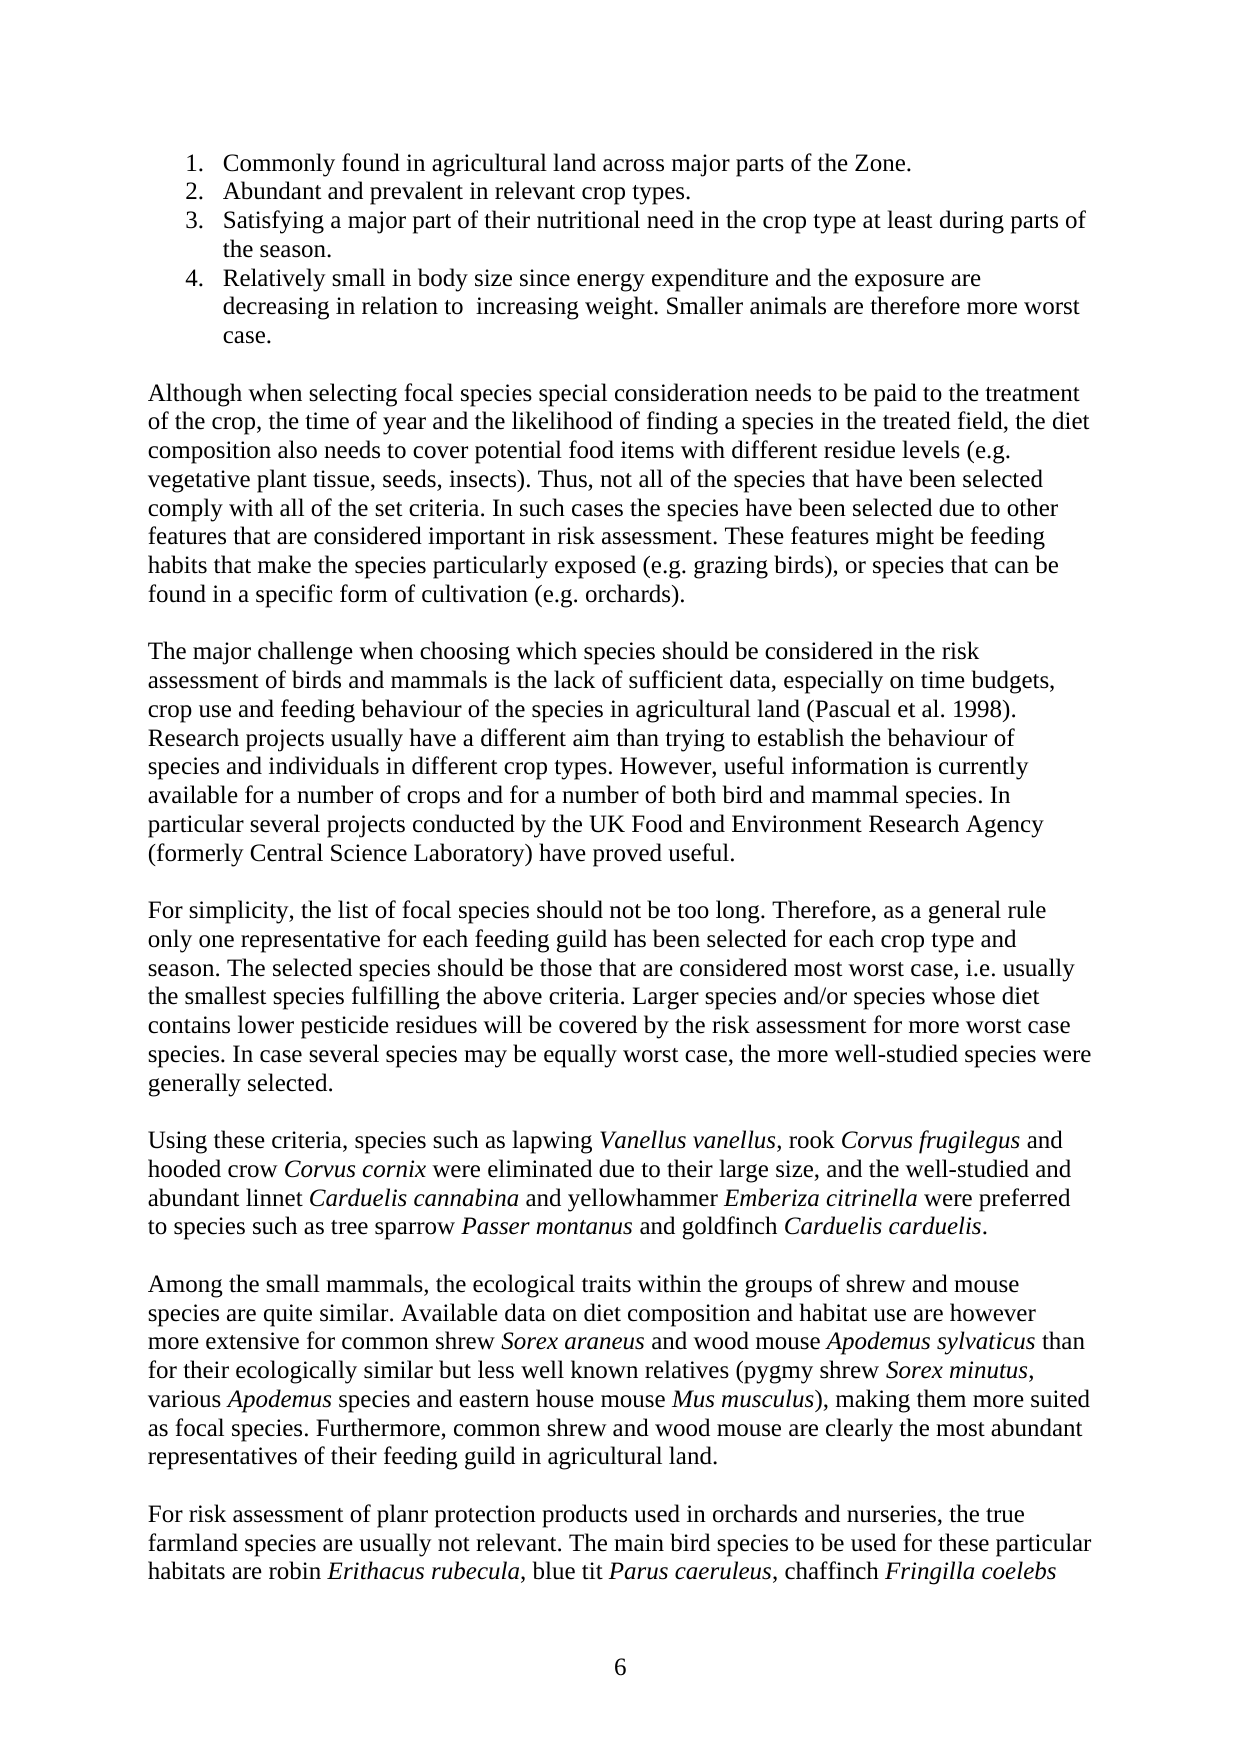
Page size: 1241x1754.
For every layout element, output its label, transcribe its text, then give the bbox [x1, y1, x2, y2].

text The major challenge when choosing which species should be considered in the risk assessment of birds and mammals is the lack of sufficient data, especially on time budgets, crop use and feeding behaviour of the species in agricultural land (Pascual et al. 1998). Research projects usually have a different aim than trying to establish the behaviour of species and individuals in different crop types. However, useful information is currently available for a number of crops and for a number of both bird and mammal species. In particular several projects conducted by the UK Food and Environment Research Agency (formerly Central Science Laboratory) have proved useful. [148, 636, 1092, 866]
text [148, 1499, 1092, 1585]
text Although when selecting focal species special consideration needs to be paid to the treatment of the crop, the time of year and the likelihood of finding a species in the treated field, the diet composition also needs to cover potential food items with different residue levels (e.g. vegetative plant tissue, seeds, insects). Thus, not all of the species that have been selected comply with all of the set criteria. In such cases the species have been selected due to other features that are considered important in risk assessment. These features might be feeding habits that make the species particularly exposed (e.g. grazing birds), or species that can be found in a specific form of cultivation (e.g. orchards). [148, 378, 1092, 608]
text Among the small mammals, the ecological traits within the groups of shrew and mouse species are quite similar. Available data on diet composition and habitat use are however more extensive for common shrew Sorex araneus and wood mouse Apodemus sylvaticus than for their ecologically similar but less well known relatives (pygmy shrew Sorex minutus, various Apodemus species and eastern house mouse Mus musculus), making them more suited as focal species. Furthermore, common shrew and wood mouse are clearly the most abundant representatives of their feeding guild in agricultural land. [148, 1269, 1092, 1470]
list Abundant and prevalent in relevant crop types. [185, 176, 1092, 205]
text Using these criteria, species such as lapwing Vanellus vanellus, rook Corvus frugilegus and hooded crow Corvus cornix were eliminated due to their large size, and the well-studied and abundant linnet Carduelis cannabina and yellowhammer Emberiza citrinella were preferred to species such as tree sparrow Passer montanus and goldfinch Carduelis carduelis. [148, 1125, 1092, 1240]
list Relatively small in body size since energy expenditure and the exposure are decreasing in relation to increasing weight. Smaller animals are therefore more worst case. [185, 263, 1092, 349]
list Commonly found in agricultural land across major parts of the Zone. [185, 148, 1092, 176]
text For simplicity, the list of focal species should not be too long. Therefore, as a general rule only one representative for each feeding guild has been selected for each crop type and season. The selected species should be those that are considered most worst case, i.e. usually the smallest species fulfilling the above criteria. Larger species and/or species whose diet contains lower pesticide residues will be covered by the risk assessment for more worst case species. In case several species may be equally worst case, the more well-studied species were generally selected. [148, 895, 1092, 1096]
list Satisfying a major part of their nutritional need in the crop type at least during parts of the season. [185, 205, 1092, 263]
